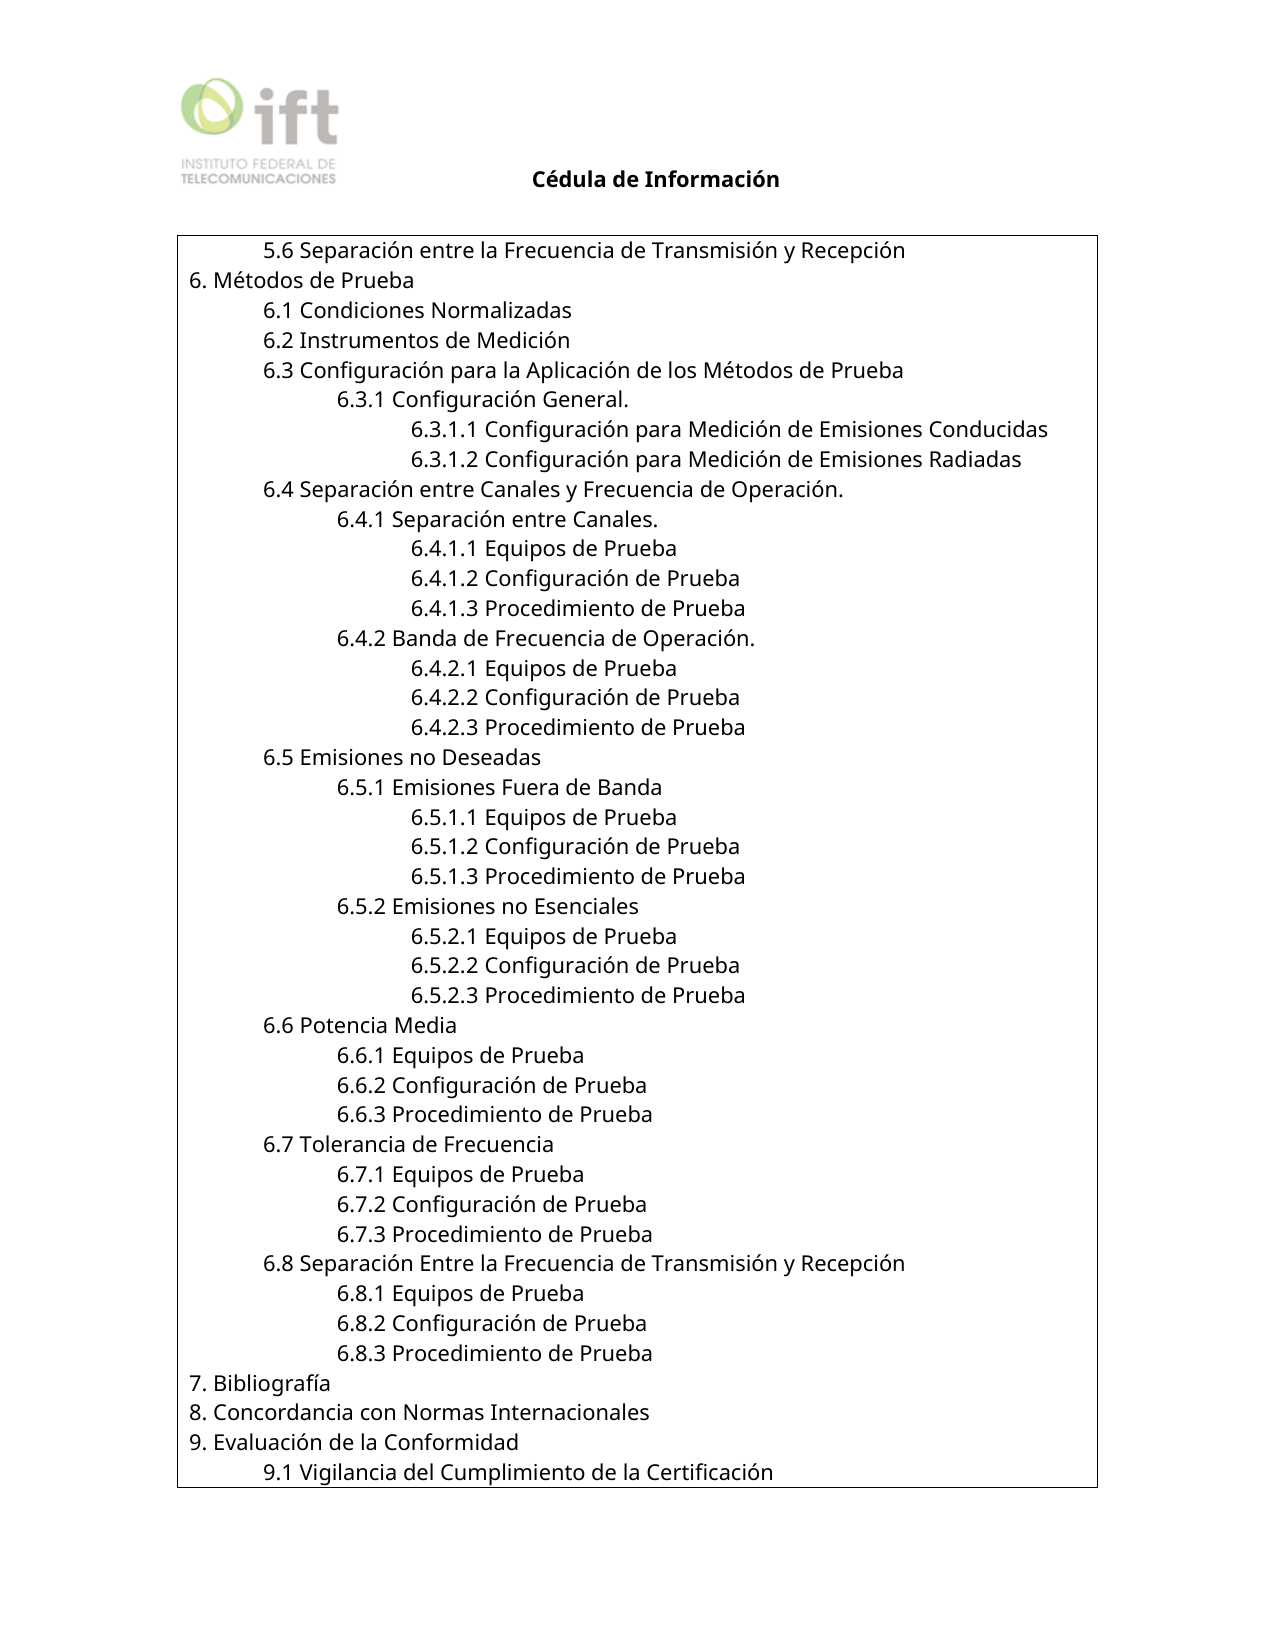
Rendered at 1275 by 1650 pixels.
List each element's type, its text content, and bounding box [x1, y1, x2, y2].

picture [177, 73, 342, 188]
